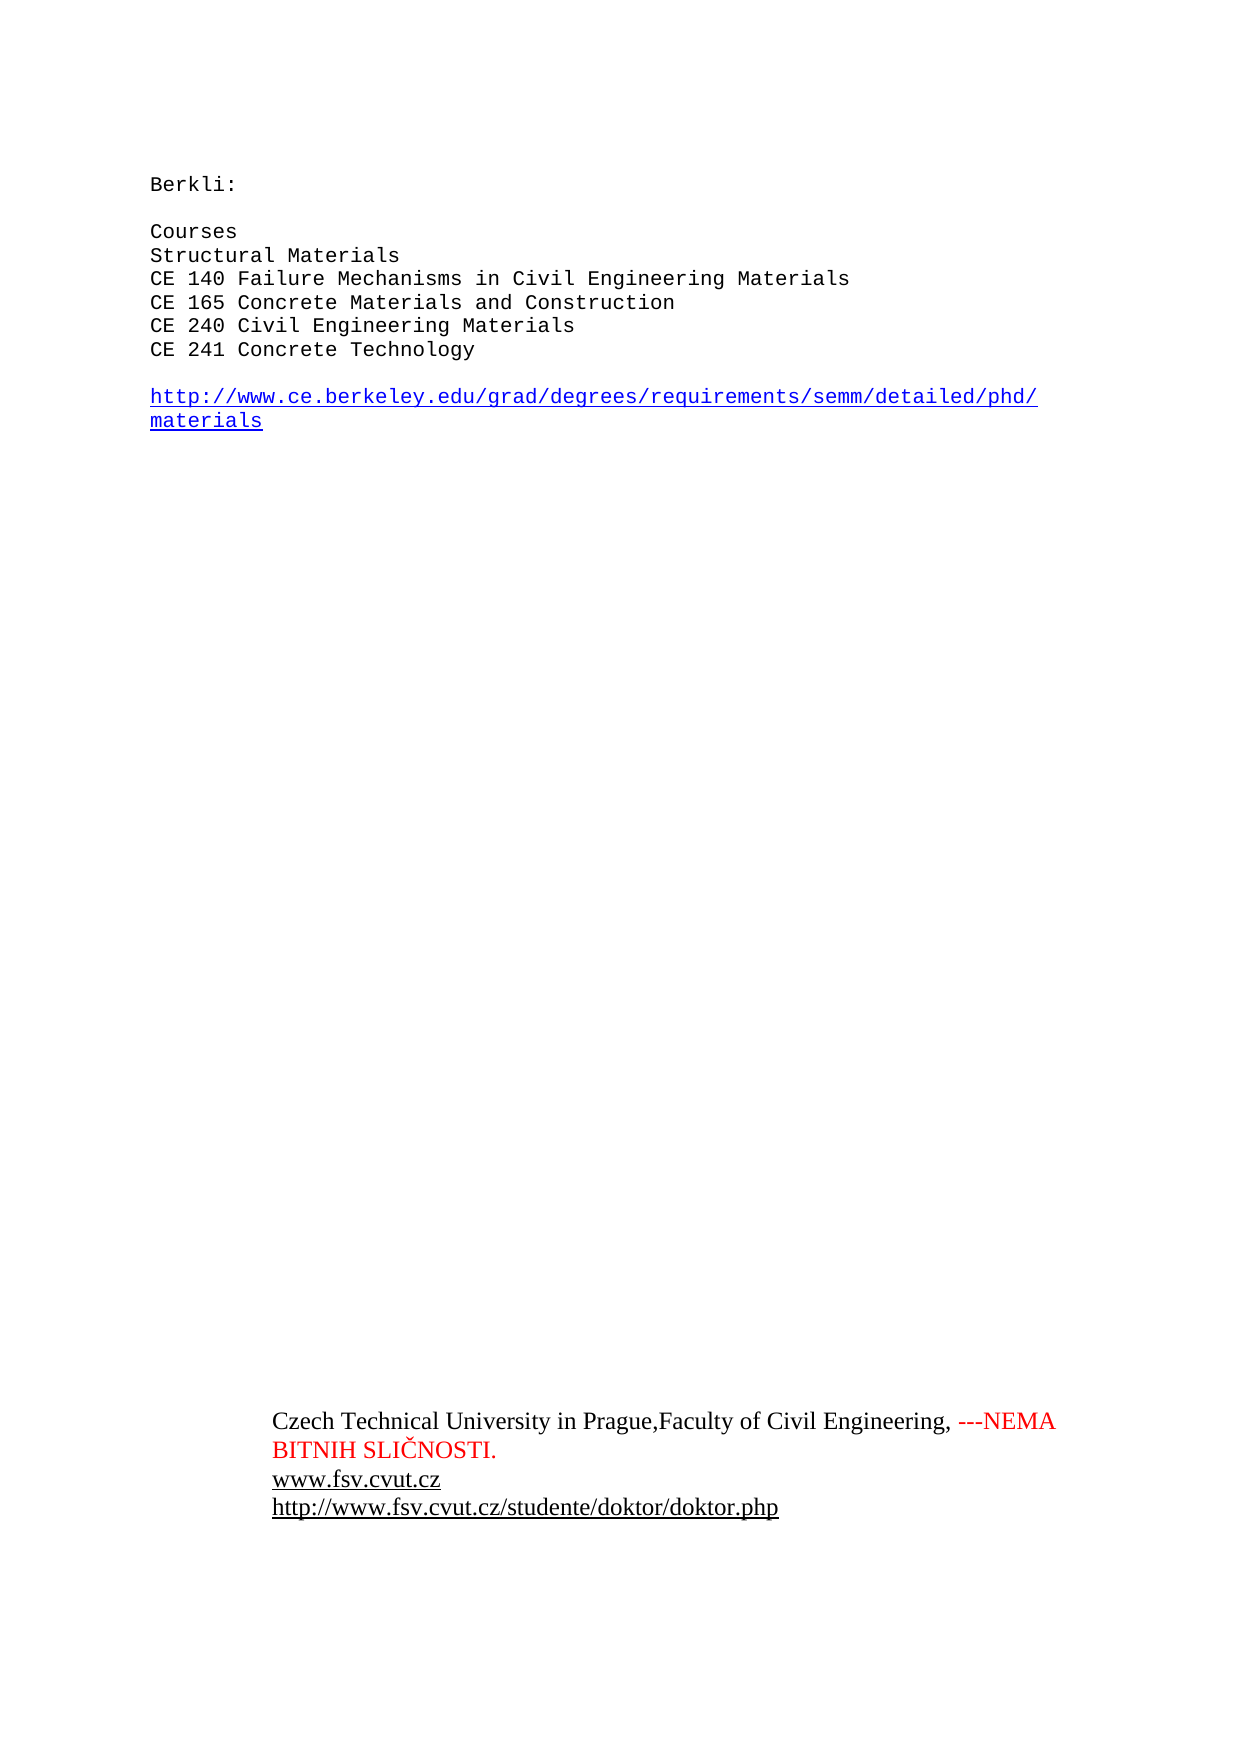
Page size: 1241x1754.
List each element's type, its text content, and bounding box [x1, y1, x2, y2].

text Structural Materials [150, 244, 1090, 268]
text CE 140 Failure Mechanisms in Civil Engineering Materials [150, 268, 1090, 292]
text CE 240 Civil Engineering Materials [150, 316, 1090, 339]
text Czech Technical University in Prague,Faculty of Civil Engineering, ---NEMA BITNIH SLIČNOSTI. [272, 1406, 1090, 1464]
text Berkli: [150, 174, 1090, 197]
text http://www.ce.berkeley.edu/grad/degrees/requirements/semm/detailed/phd/materials [150, 386, 1090, 434]
text http://www.fsv.cvut.cz/studente/doktor/doktor.php [272, 1492, 1090, 1521]
text CE 241 Concrete Technology [150, 339, 1090, 363]
text Courses [150, 221, 1090, 244]
text www.fsv.cvut.cz [272, 1464, 1090, 1492]
text CE 165 Concrete Materials and Construction [150, 292, 1090, 316]
